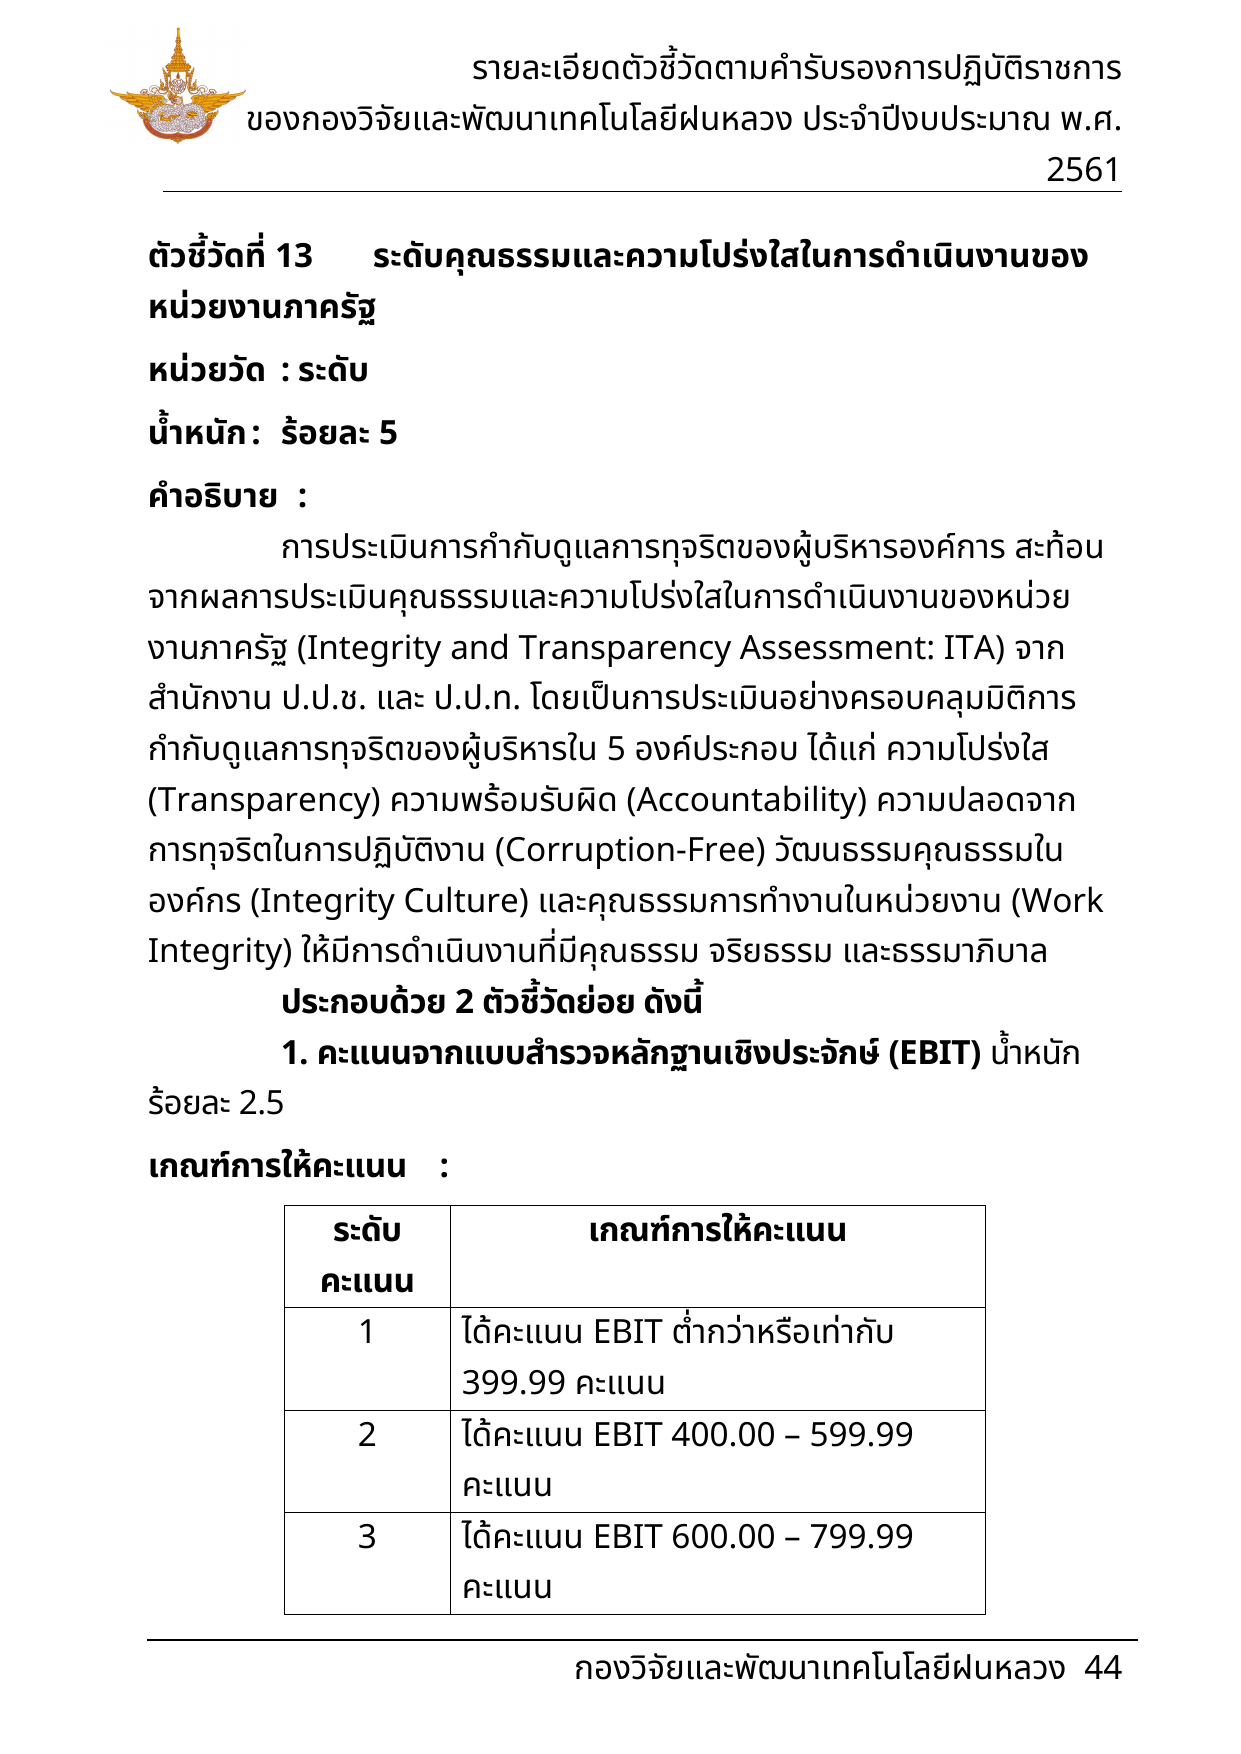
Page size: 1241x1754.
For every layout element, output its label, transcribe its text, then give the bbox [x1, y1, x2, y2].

text น้ำหนัก : ร้อยละ 5 [148, 409, 1122, 459]
subtitle ตัวชี้วัดที่ 13 ระดับคุณธรรมและความโปร่งใสในการดำเนินงานของหน่วยงานภาครัฐ [148, 232, 1122, 333]
text ประกอบด้วย 2 ตัวชี้วัดย่อย ดังนี้ [148, 978, 1122, 1028]
table_cell ได้คะแนน EBIT ต่ำกว่าหรือเท่ากับ 399.99 คะแนน [451, 1308, 985, 1409]
table_cell 1 [285, 1308, 450, 1409]
text คำอธิบาย : [148, 472, 1122, 523]
table_header ระดับคะแนน [285, 1206, 450, 1307]
text การประเมินการกำกับดูแลการทุจริตของผู้บริหารองค์การ สะท้อนจากผลการประเมินคุณธรรมและความโปร่งใสในการดำเนินงานของหน่วยงานภาครัฐ (Integrity and Transparency Assessment: ITA) จากสำนักงาน ป.ป.ช. และ ป.ป.ท. โดยเป็นการประเมินอย่างครอบคลุมมิติการกำกับดูแลการทุจริตของผู้บริหารใน 5 องค์ประกอบ ได้แก่ ความโปร่งใส (Transparency) ความพร้อมรับผิด (Accountability) ความปลอดจากการทุจริตในการปฏิบัติงาน (Corruption-Free) วัฒนธรรมคุณธรรมในองค์กร (Integrity Culture) และคุณธรรมการทำงานในหน่วยงาน (Work Integrity) ให้มีการดำเนินงานที่มีคุณธรรม จริยธรรม และธรรมาภิบาล [148, 523, 1122, 978]
table_cell 2 [285, 1411, 450, 1512]
table_cell ได้คะแนน EBIT 400.00 – 599.99 คะแนน [451, 1411, 985, 1512]
table_cell ได้คะแนน EBIT 600.00 – 799.99 คะแนน [451, 1513, 985, 1614]
table_header เกณฑ์การให้คะแนน [451, 1206, 985, 1307]
text เกณฑ์การให้คะแนน : [148, 1142, 1122, 1193]
table_cell 3 [285, 1513, 450, 1614]
text หน่วยวัด : ระดับ [148, 346, 1122, 396]
picture [104, 22, 249, 146]
text 1. คะแนนจากแบบสำรวจหลักฐานเชิงประจักษ์ (EBIT) น้ำหนัก ร้อยละ 2.5 [148, 1028, 1122, 1130]
